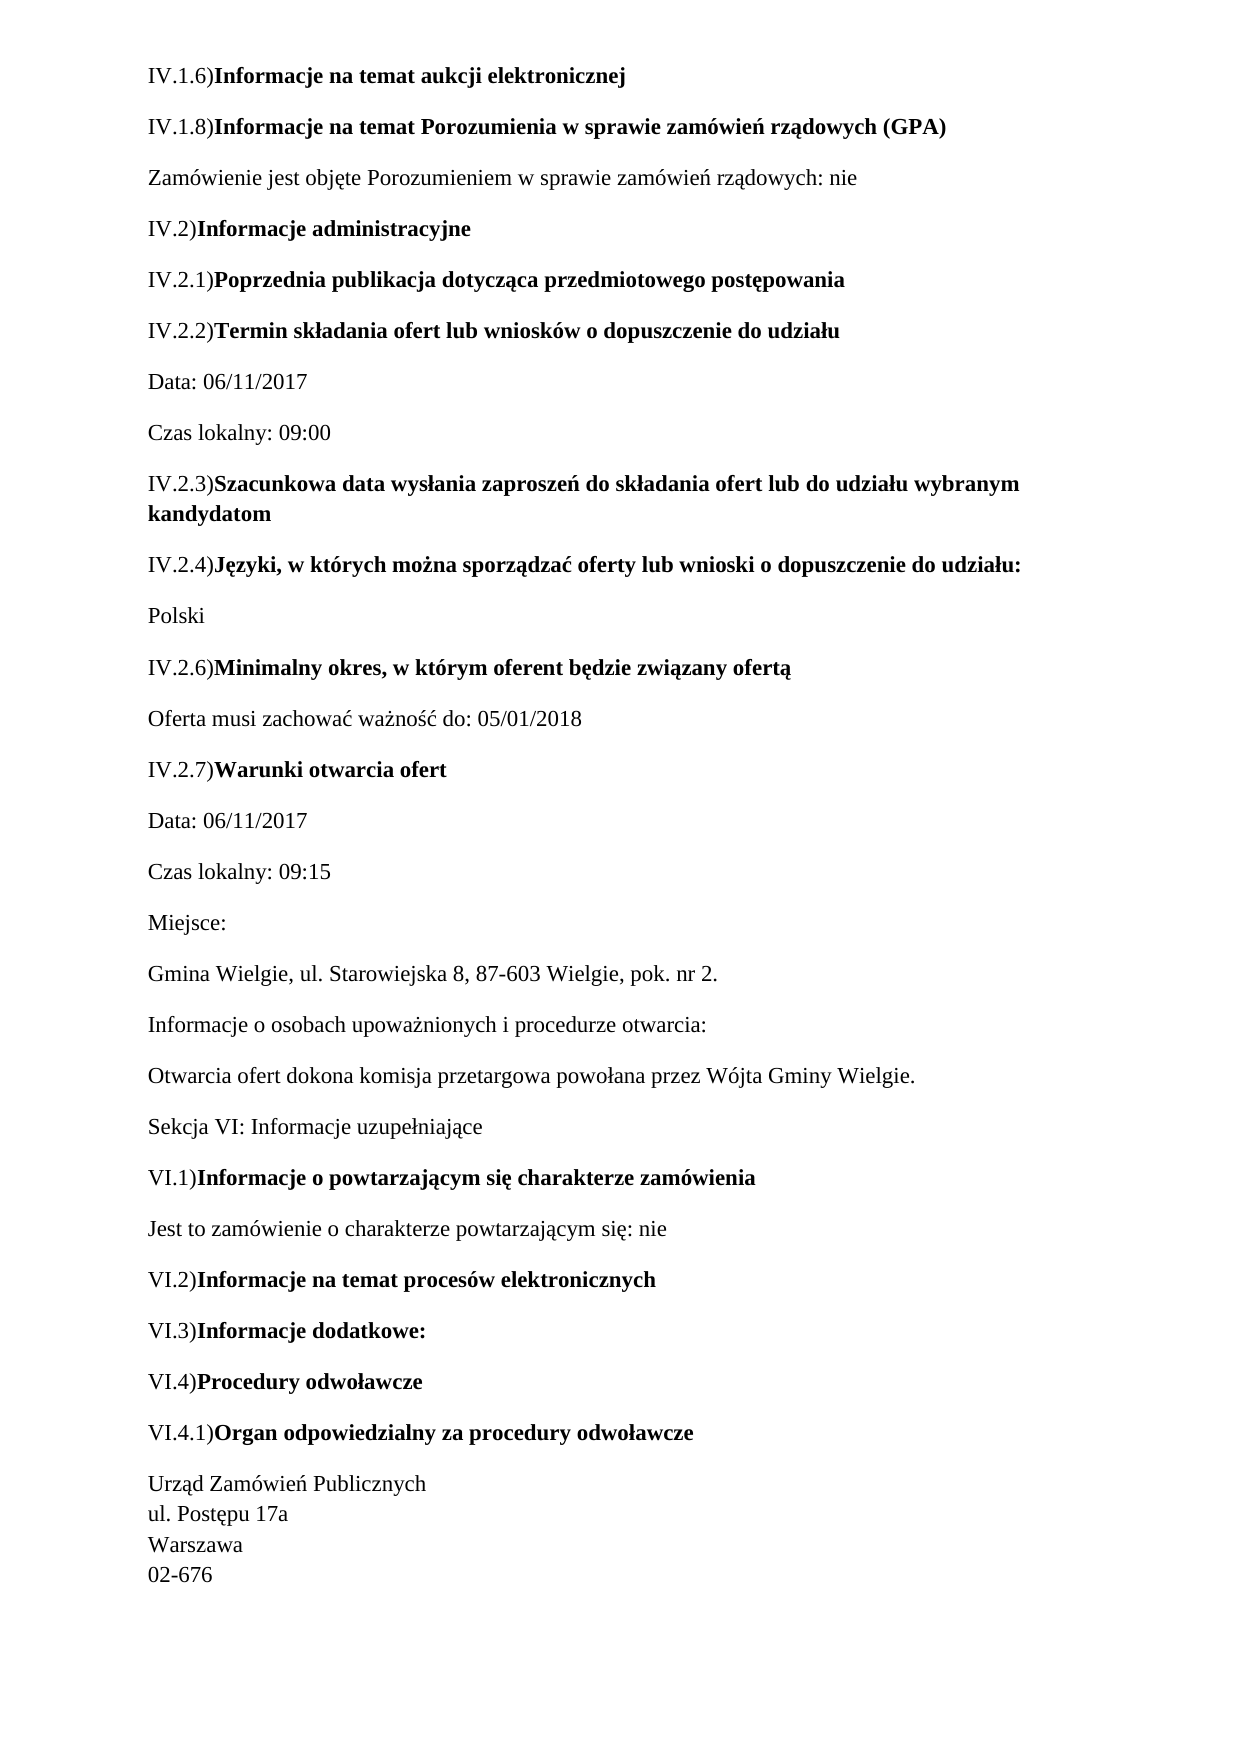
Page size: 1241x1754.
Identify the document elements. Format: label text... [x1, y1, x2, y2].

text IV.1.8)Informacje na temat Porozumienia w sprawie zamówień rządowych (GPA) [148, 113, 1092, 139]
text Gmina Wielgie, ul. Starowiejska 8, 87-603 Wielgie, pok. nr 2. [148, 960, 1092, 986]
text Oferta musi zachować ważność do: 05/01/2018 [148, 704, 1092, 731]
text Czas lokalny: 09:00 [148, 419, 1092, 446]
text VI.2)Informacje na temat procesów elektronicznych [148, 1266, 1092, 1292]
text VI.4)Procedury odwoławcze [148, 1368, 1092, 1394]
text Czas lokalny: 09:15 [148, 858, 1092, 884]
text Zamówienie jest objęte Porozumieniem w sprawie zamówień rządowych: nie [148, 164, 1092, 190]
text VI.4.1)Organ odpowiedzialny za procedury odwoławcze [148, 1419, 1092, 1446]
text Data: 06/11/2017 [148, 807, 1092, 833]
text VI.3)Informacje dodatkowe: [148, 1317, 1092, 1343]
text IV.1.6)Informacje na temat aukcji elektronicznej [148, 62, 1092, 88]
text IV.2.6)Minimalny okres, w którym oferent będzie związany ofertą [148, 653, 1092, 680]
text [148, 1470, 1092, 1587]
text Informacje o osobach upoważnionych i procedurze otwarcia: [148, 1011, 1092, 1037]
text VI.1)Informacje o powtarzającym się charakterze zamówienia [148, 1164, 1092, 1190]
text Data: 06/11/2017 [148, 368, 1092, 394]
text IV.2.1)Poprzednia publikacja dotycząca przedmiotowego postępowania [148, 266, 1092, 292]
text IV.2.3)Szacunkowa data wysłania zaproszeń do składania ofert lub do udziału wybranym kandydatom [148, 470, 1092, 527]
text IV.2.2)Termin składania ofert lub wniosków o dopuszczenie do udziału [148, 317, 1092, 343]
text Polski [148, 602, 1092, 629]
text Miejsce: [148, 909, 1092, 935]
text IV.2.7)Warunki otwarcia ofert [148, 756, 1092, 782]
text IV.2.4)Języki, w których można sporządzać oferty lub wnioski o dopuszczenie do udziału: [148, 551, 1092, 578]
text IV.2)Informacje administracyjne [148, 215, 1092, 241]
text Sekcja VI: Informacje uzupełniające [148, 1113, 1092, 1139]
text Jest to zamówienie o charakterze powtarzającym się: nie [148, 1215, 1092, 1241]
text Otwarcia ofert dokona komisja przetargowa powołana przez Wójta Gminy Wielgie. [148, 1062, 1092, 1088]
